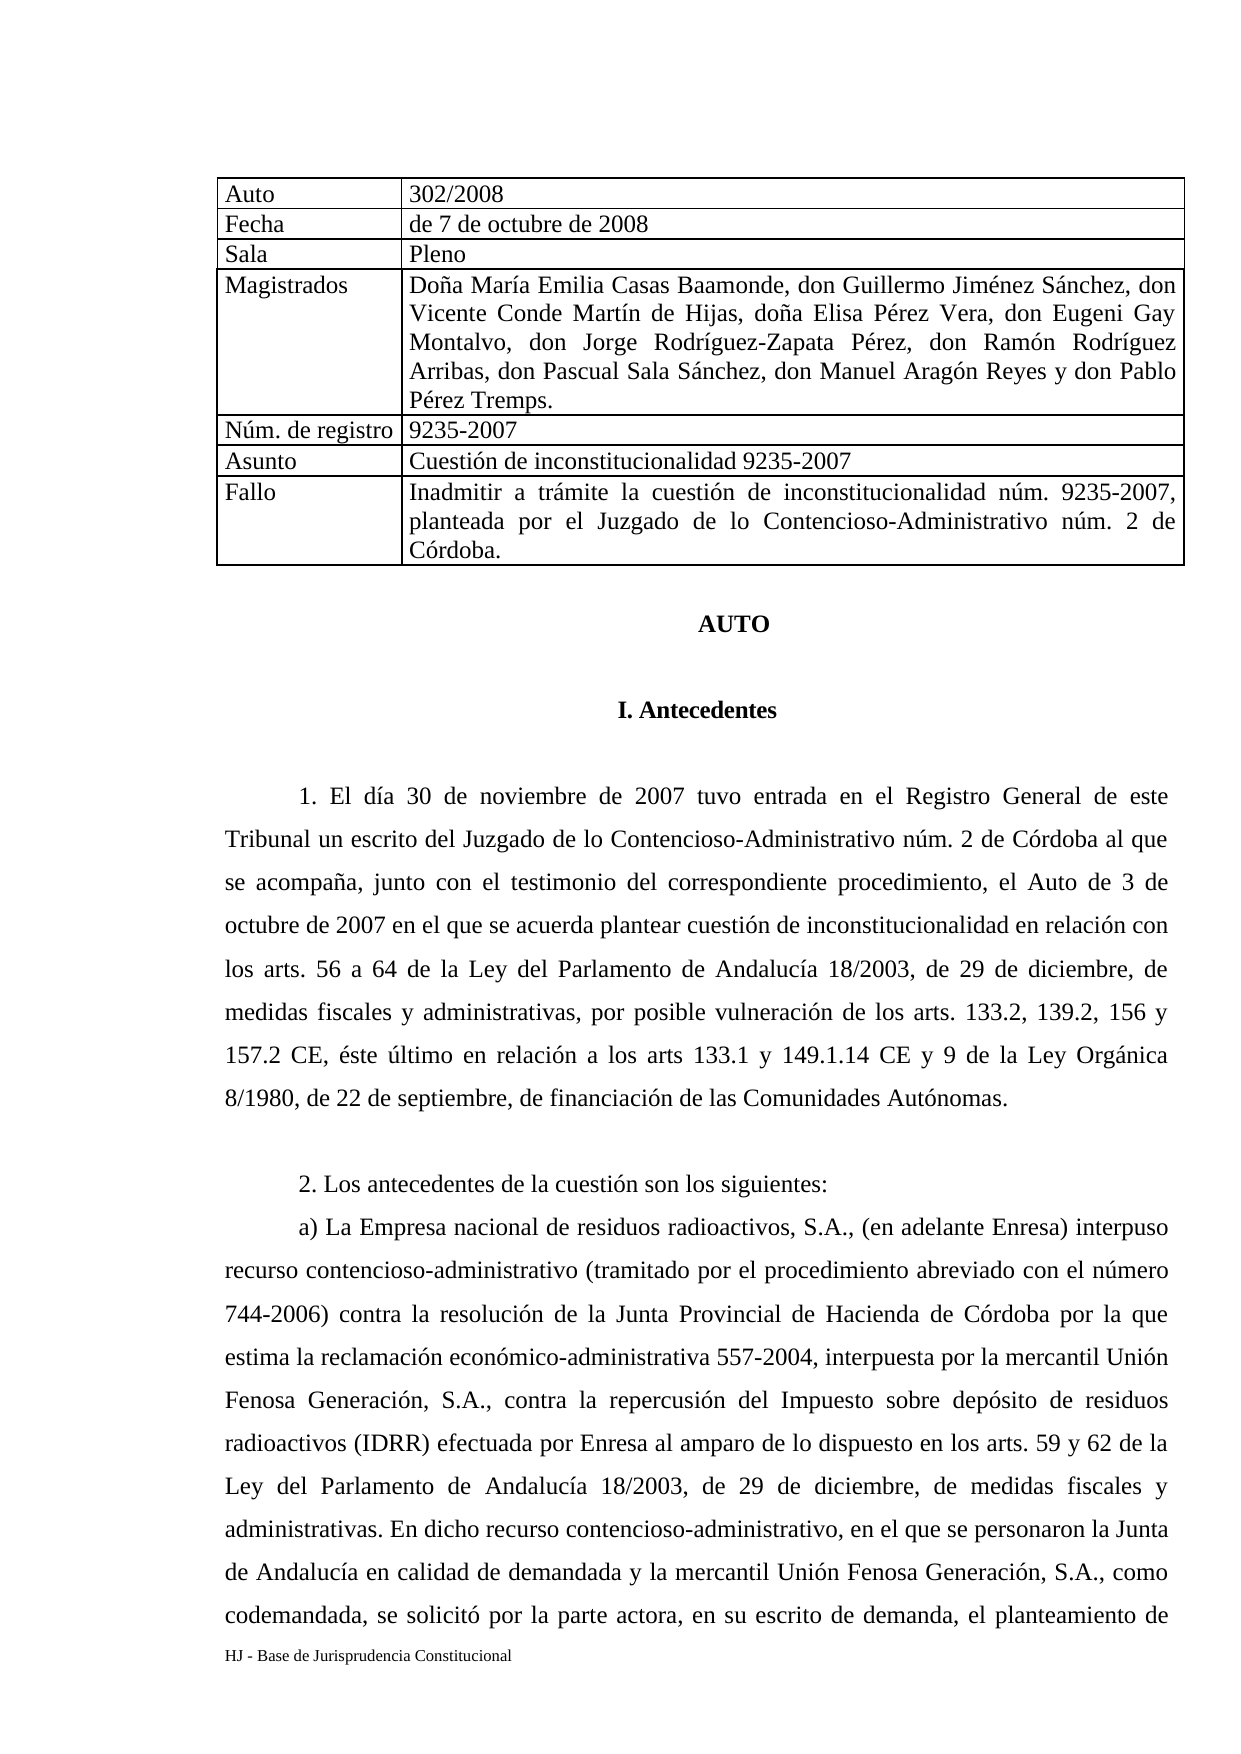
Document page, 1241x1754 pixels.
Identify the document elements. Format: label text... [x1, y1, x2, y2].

table_cell Doña María Emilia Casas Baamonde, don Guillermo Jiménez Sánchez, don Vicente Conde Martín de Hijas, doña Elisa Pérez Vera, don Eugeni Gay Montalvo, don Jorge Rodríguez-Zapata Pérez, don Ramón Rodríguez Arribas, don Pascual Sala Sánchez, don Manuel Aragón Reyes y don Pablo Pérez Tremps. [403, 270, 1183, 413]
text I. Antecedentes [224, 695, 1169, 724]
text AUTO [224, 609, 1169, 637]
table_header Auto [218, 179, 401, 207]
table_cell Asunto [218, 446, 401, 475]
table_cell Magistrados [218, 270, 401, 413]
text 2. Los antecedentes de la cuestión son los siguientes: [224, 1169, 1169, 1198]
table_cell Núm. de registro [218, 416, 401, 444]
table_cell de 7 de octubre de 2008 [402, 209, 1184, 238]
text 1. El día 30 de noviembre de 2007 tuvo entrada en el Registro General de este Tribunal un escrito del Juzgado de lo Contencioso-Administrativo núm. 2 de Córdoba al que se acompaña, junto con el testimonio del correspondiente procedimiento, el Auto de 3 de octubre de 2007 en el que se acuerda plantear cuestión de inconstitucionalidad en relación con los arts. 56 a 64 de la Ley del Parlamento de Andalucía 18/2003, de 29 de diciembre, de medidas fiscales y administrativas, por posible vulneración de los arts. 133.2, 139.2, 156 y 157.2 CE, éste último en relación a los arts 133.1 y 149.1.14 CE y 9 de la Ley Orgánica 8/1980, de 22 de septiembre, de financiación de las Comunidades Autónomas. [224, 781, 1169, 1112]
table_cell 9235-2007 [403, 416, 1183, 444]
table_cell Fallo [218, 477, 401, 563]
table_cell Sala [218, 240, 401, 268]
table_cell Pleno [402, 240, 1184, 268]
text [224, 1212, 1169, 1629]
table_header 302/2008 [402, 179, 1184, 207]
table_cell Fecha [218, 209, 401, 238]
table_cell Inadmitir a trámite la cuestión de inconstitucionalidad núm. 9235-2007, planteada por el Juzgado de lo Contencioso-Administrativo núm. 2 de Córdoba. [403, 477, 1183, 563]
table_cell Cuestión de inconstitucionalidad 9235-2007 [403, 446, 1183, 475]
